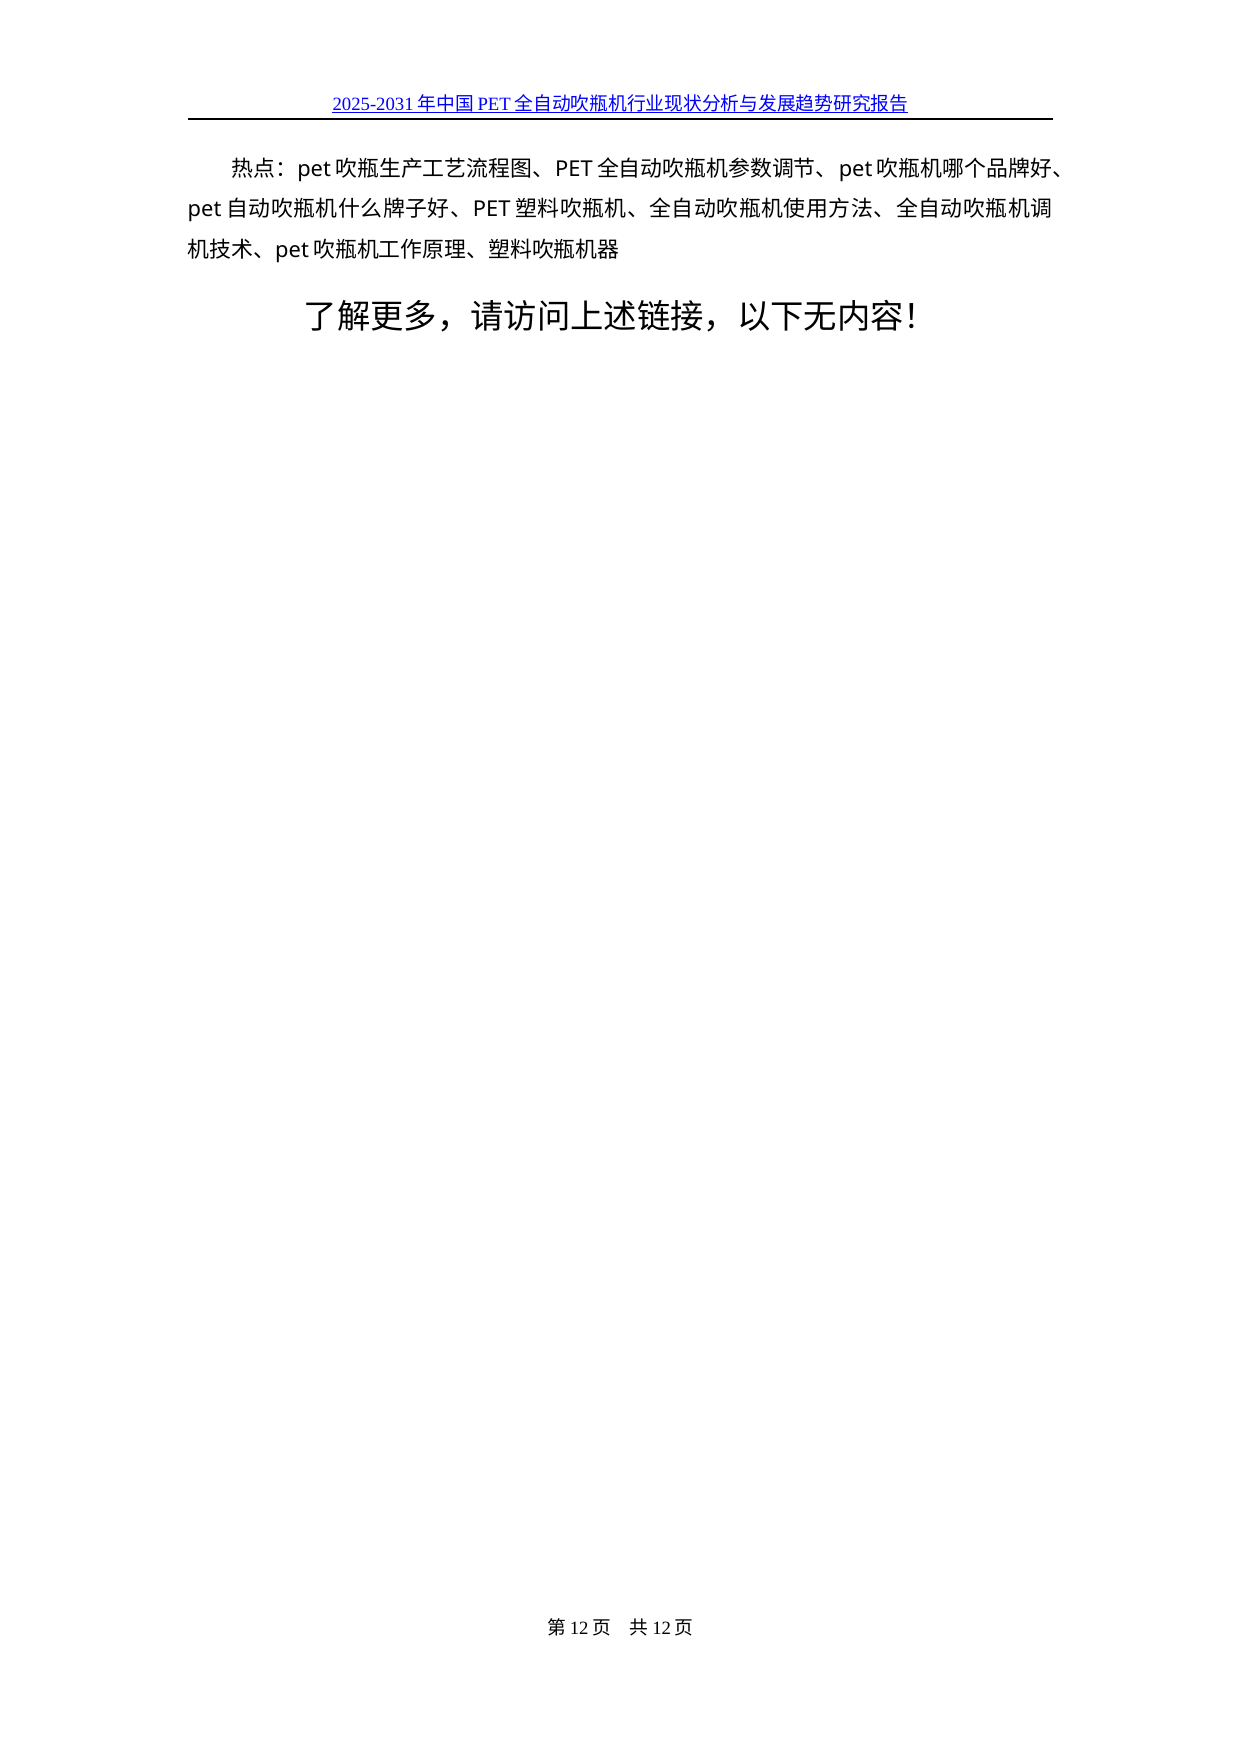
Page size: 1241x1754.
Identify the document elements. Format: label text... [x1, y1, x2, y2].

text 热点：pet吹瓶生产工艺流程图、PET全自动吹瓶机参数调节、pet吹瓶机哪个品牌好、pet自动吹瓶机什么牌子好、PET塑料吹瓶机、全自动吹瓶机使用方法、全自动吹瓶机调机技术、pet吹瓶机工作原理、塑料吹瓶机器 [187, 150, 1053, 264]
title 了解更多，请访问上述链接，以下无内容！ [187, 282, 1053, 347]
